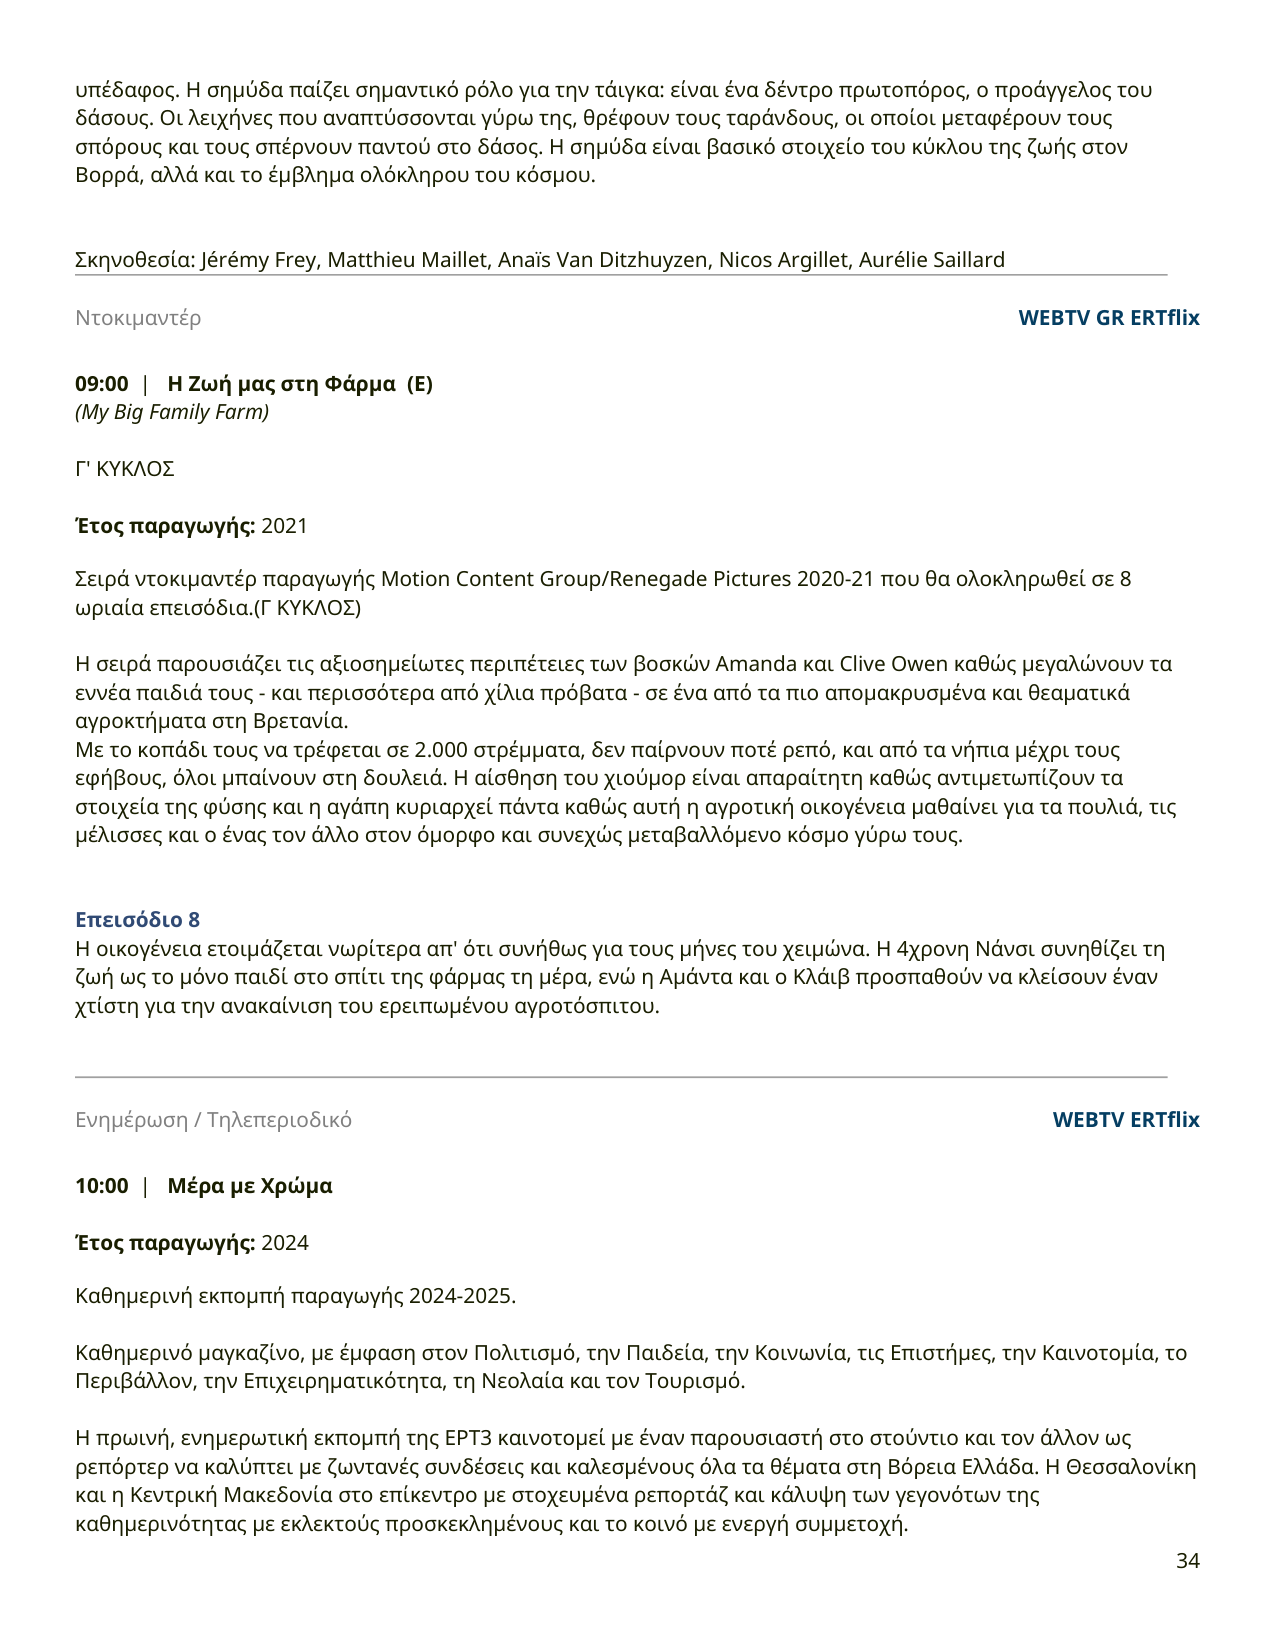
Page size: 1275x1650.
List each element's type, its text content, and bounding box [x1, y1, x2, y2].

table_header WEBTV GR ERTflix [638, 303, 1200, 331]
table_header Ντοκιμαντέρ [75, 303, 637, 331]
table_header WEBTV ERTflix [638, 1105, 1200, 1134]
text 10:00 | Μέρα με Χρώμα Έτος παραγωγής: 2024 [75, 1134, 1200, 1256]
text Επεισόδιο 8 [75, 849, 1200, 934]
table_header Ενημέρωση / Τηλεπεριοδικό [75, 1105, 637, 1134]
text Σκηνοθεσία: Jérémy Frey, Matthieu Maillet, Anaïs Van Ditzhuyzen, Nicos Argillet, Aurélie Saillard [75, 189, 1200, 274]
text Η οικογένεια ετοιμάζεται νωρίτερα απ' ότι συνήθως για τους μήνες του χειμώνα. Η 4χρονη Νάνσι συνηθίζει τη ζωή ως το μόνο παιδί στο σπίτι της φάρμας τη μέρα, ενώ η Αμάντα και ο Κλάιβ προσπαθούν να κλείσουν έναν χτίστη για την ανακαίνιση του ερειπωμένου αγροτόσπιτου. [75, 934, 1200, 1019]
text 09:00 | Η Ζωή μας στη Φάρμα (E) (My Big Family Farm) Γ' ΚΥΚΛΟΣ Έτος παραγωγής: 2021 [75, 331, 1200, 539]
text Καθημερινή εκπομπή παραγωγής 2024-2025. Καθημερινό μαγκαζίνο, με έμφαση στον Πολιτισμό, την Παιδεία, την Κοινωνία, τις Επιστήμες, την Καινοτομία, το Περιβάλλον, την Επιχειρηματικότητα, τη Νεολαία και τον Τουρισμό. H πρωινή, ενημερωτική εκπομπή της ΕΡΤ3 καινοτομεί με έναν παρουσιαστή στο στούντιο και τον άλλον ως ρεπόρτερ να καλύπτει με ζωντανές συνδέσεις και καλεσμένους όλα τα θέματα στη Βόρεια Ελλάδα. Η Θεσσαλονίκη και η Κεντρική Μακεδονία στο επίκεντρο με στοχευμένα ρεπορτάζ και κάλυψη των γεγονότων της καθημερινότητας με εκλεκτούς προσκεκλημένους και το κοινό με ενεργή συμμετοχή. [75, 1281, 1200, 1537]
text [75, 75, 1200, 189]
text Σειρά ντοκιμαντέρ παραγωγής Motion Content Group/Renegade Pictures 2020-21 που θα ολοκληρωθεί σε 8 ωριαία επεισόδια.(Γ ΚΥΚΛΟΣ) Η σειρά παρουσιάζει τις αξιοσημείωτες περιπέτειες των βοσκών Amanda και Clive Owen καθώς μεγαλώνουν τα εννέα παιδιά τους - και περισσότερα από χίλια πρόβατα - σε ένα από τα πιο απομακρυσμένα και θεαματικά αγροκτήματα στη Βρετανία. Με το κοπάδι τους να τρέφεται σε 2.000 στρέμματα, δεν παίρνουν ποτέ ρεπό, και από τα νήπια μέχρι τους εφήβους, όλοι μπαίνουν στη δουλειά. Η αίσθηση του χιούμορ είναι απαραίτητη καθώς αντιμετωπίζουν τα στοιχεία της φύσης και η αγάπη κυριαρχεί πάντα καθώς αυτή η αγροτική οικογένεια μαθαίνει για τα πουλιά, τις μέλισσες και ο ένας τον άλλο στον όμορφο και συνεχώς μεταβαλλόμενο κόσμο γύρω τους. [75, 564, 1200, 849]
